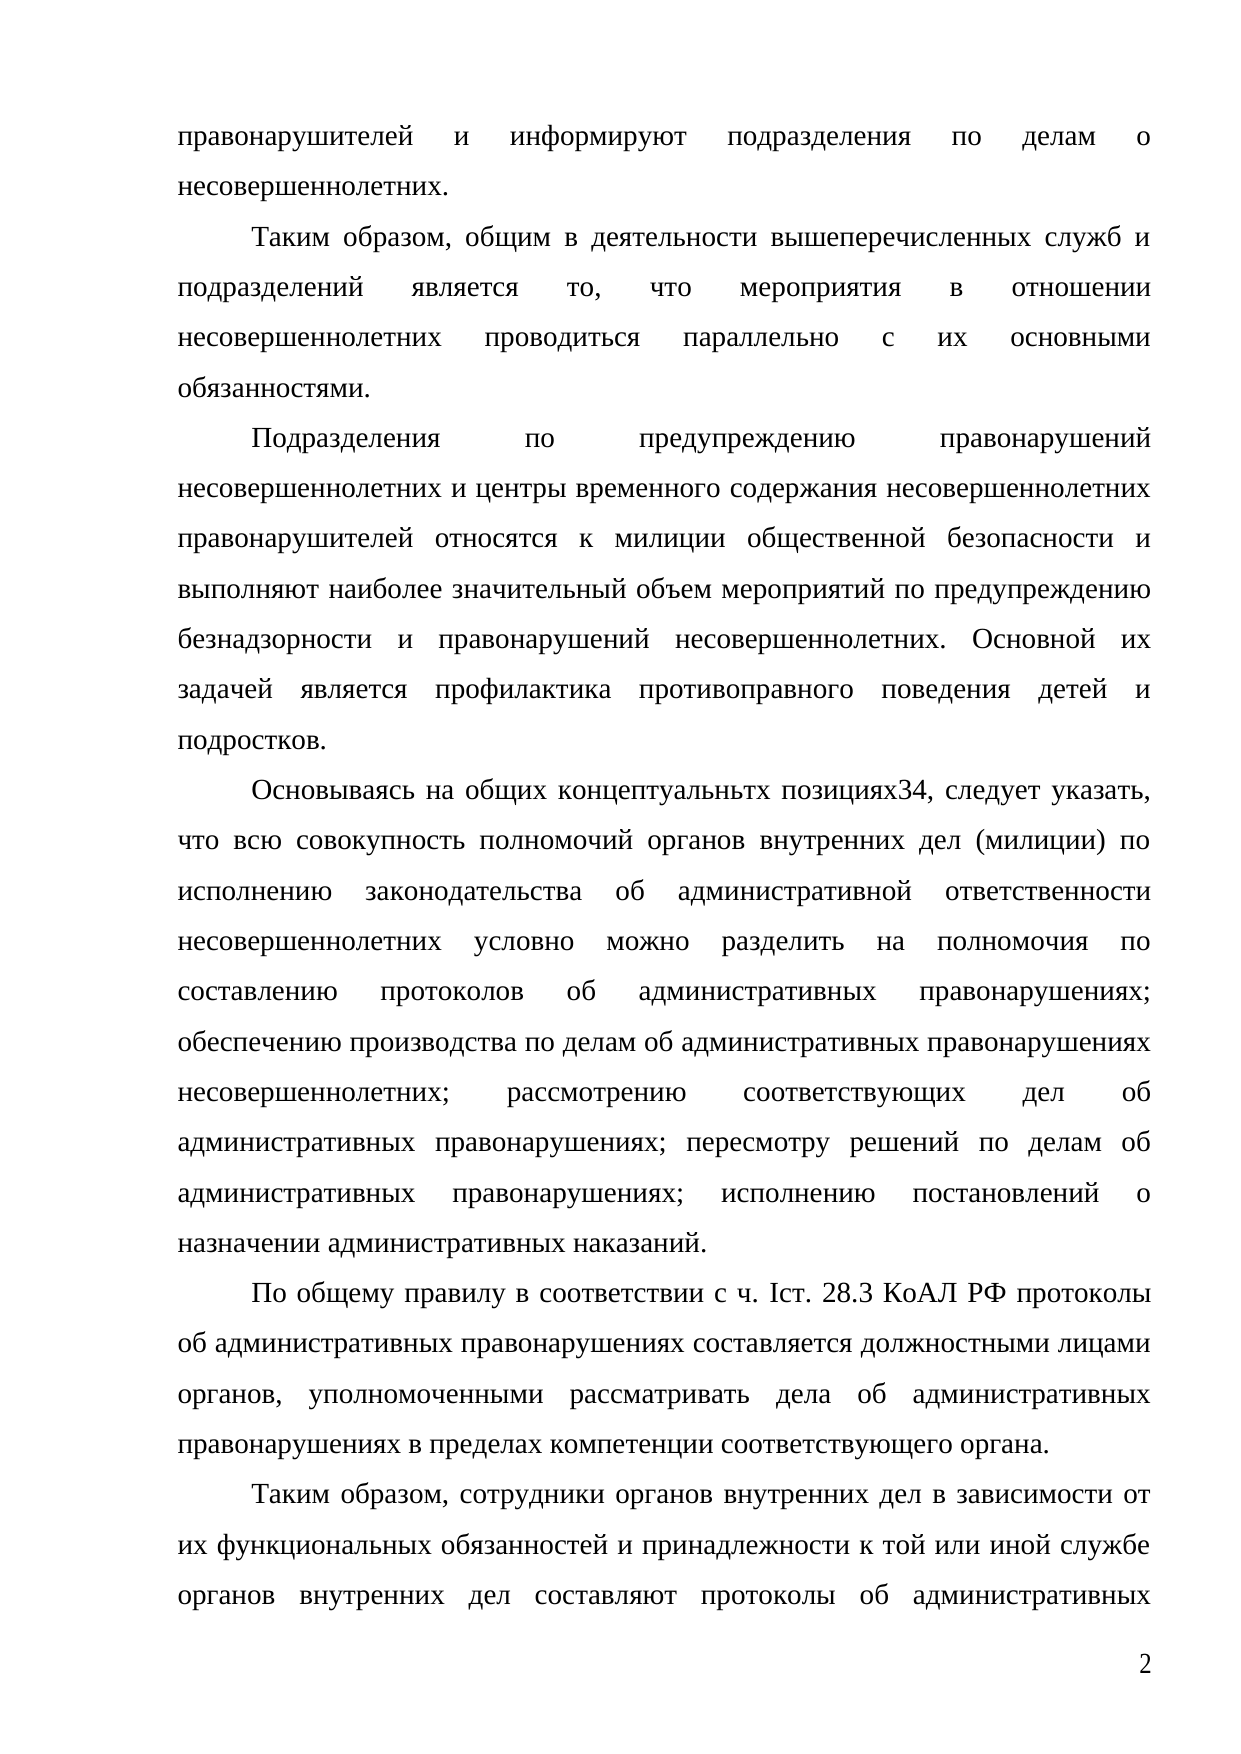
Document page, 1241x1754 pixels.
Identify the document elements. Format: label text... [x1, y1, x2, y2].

text По общему правилу в соответствии с ч. Iст. 28.3 КоАЛ РФ протоколы об административных правонарушениях составляется должностными лицами органов, уполномоченными рассматривать дела об административных правонарушениях в пределах компетенции соответствующего органа. [177, 1275, 1152, 1460]
text Подразделения по предупреждению правонарушений несовершеннолетних и центры временного содержания несовершеннолетних правонарушителей относятся к милиции общественной безопасности и выполняют наиболее значительный объем мероприятий по предупреждению безнадзорности и правонарушений несовершеннолетних. Основной их задачей является профилактика противоправного поведения детей и подростков. [177, 420, 1152, 755]
text Таким образом, общим в деятельности вышеперечисленных служб и подразделений является то, что мероприятия в отношении несовершеннолетних проводиться параллельно с их основными обязанностями. [177, 219, 1152, 403]
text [177, 118, 1152, 202]
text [177, 1477, 1152, 1611]
text Основываясь на общих концептуальньтх позициях34, следует указать, что всю совокупность полномочий органов внутренних дел (милиции) по исполнению законодательства об административной ответственности несовершеннолетних условно можно разделить на полномочия по составлению протоколов об административных правонарушениях; обеспечению производства по делам об административных правонарушениях несовершеннолетних; рассмотрению соответствующих дел об административных правонарушениях; пересмотру решений по делам об административных правонарушениях; исполнению постановлений о назначении административных наказаний. [177, 772, 1152, 1258]
